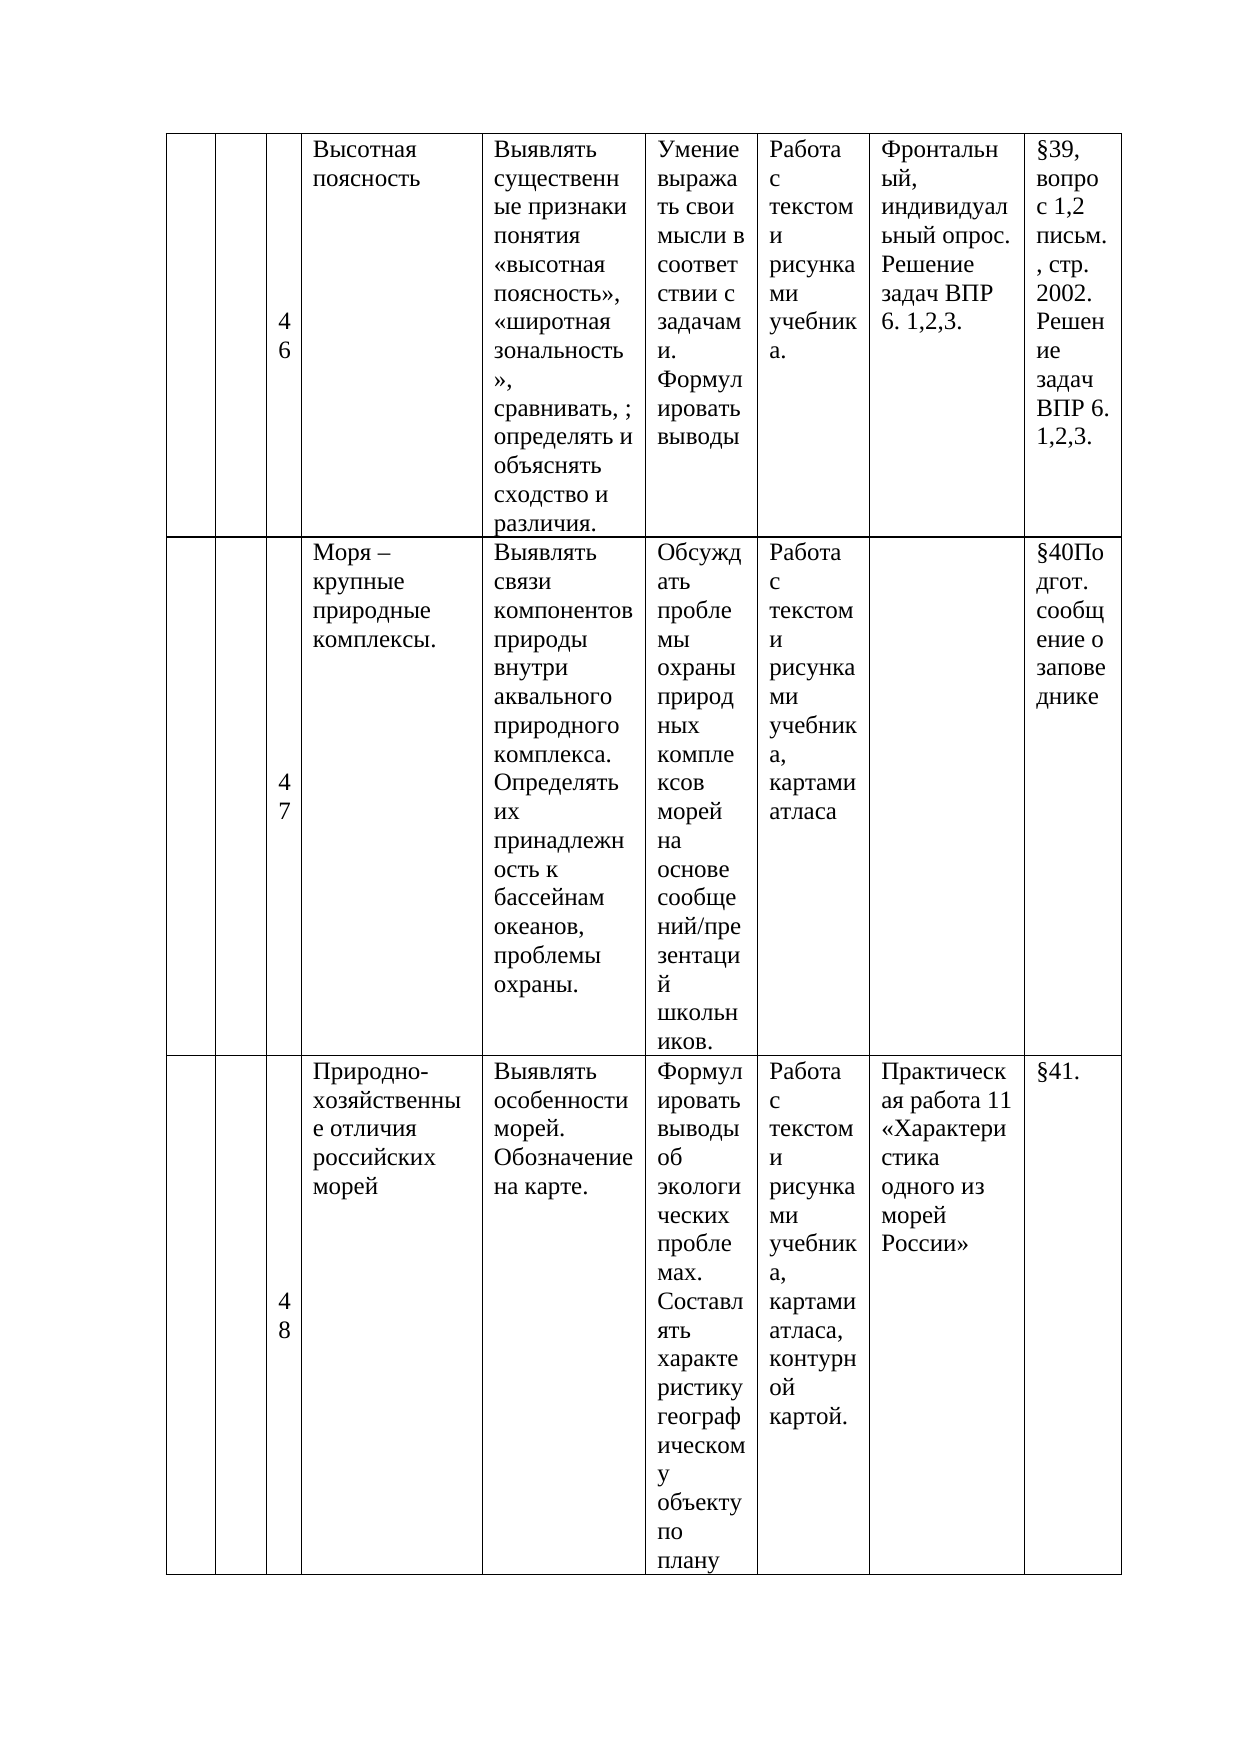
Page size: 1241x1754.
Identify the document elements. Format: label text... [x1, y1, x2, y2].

table_cell Работа с текстом и рисунками учебника, картами атласа, контурной картой. [758, 1056, 869, 1573]
table_cell Работа с текстом и рисунками учебника, картами атласа [758, 538, 869, 1055]
table_cell Выявлять особенности морей. Обозначение на карте. [483, 1056, 645, 1573]
table_cell 48 [267, 1056, 301, 1573]
table_cell Умение выражать свои мысли в соответствии с задачами. Формулировать выводы [646, 134, 757, 536]
table_cell §41. [1025, 1056, 1121, 1573]
table_cell §39, вопрос 1,2 письм., стр. 2002. Решение задач ВПР 6. 1,2,3. [1025, 134, 1121, 536]
table_cell Фронтальный, индивидуальный опрос. Решение задач ВПР 6. 1,2,3. [870, 134, 1024, 536]
table_cell [870, 538, 1024, 1055]
table_cell Практическая работа 11 «Характеристика одного из морей России» [870, 1056, 1024, 1573]
table_cell §40Подгот. сообщение о заповеднике [1025, 538, 1121, 1055]
table_cell Природно-хозяйственные отличия российских морей [302, 1056, 482, 1573]
table_cell Выявлять связи компонентов природы внутри аквального природного комплекса. Определять их принадлежность к бассейнам океанов, проблемы охраны. [483, 538, 645, 1055]
table_cell Формулировать выводы об экологических проблемах. Составлять характеристику географическому объекту по плану [646, 1056, 757, 1573]
table_cell [216, 538, 266, 1055]
table_cell [167, 1056, 215, 1573]
table_cell [216, 134, 266, 536]
table_cell Работа с текстом и рисунками учебника. [758, 134, 869, 536]
table_cell Обсуждать проблемы охраны природных комплексов морей на основе сообщений/презентаций школьников. [646, 538, 757, 1055]
table_cell Выявлять существенные признаки понятия «высотная поясность», «широтная зональность», сравнивать, ; определять и объяснять сходство и различия. [483, 134, 645, 536]
table_cell 46 [267, 134, 301, 536]
table_cell [216, 1056, 266, 1573]
table_cell [167, 538, 215, 1055]
table_cell 47 [267, 538, 301, 1055]
table_cell Высотная поясность [302, 134, 482, 536]
table_cell [167, 134, 215, 536]
table_cell Моря – крупные природные комплексы. [302, 538, 482, 1055]
